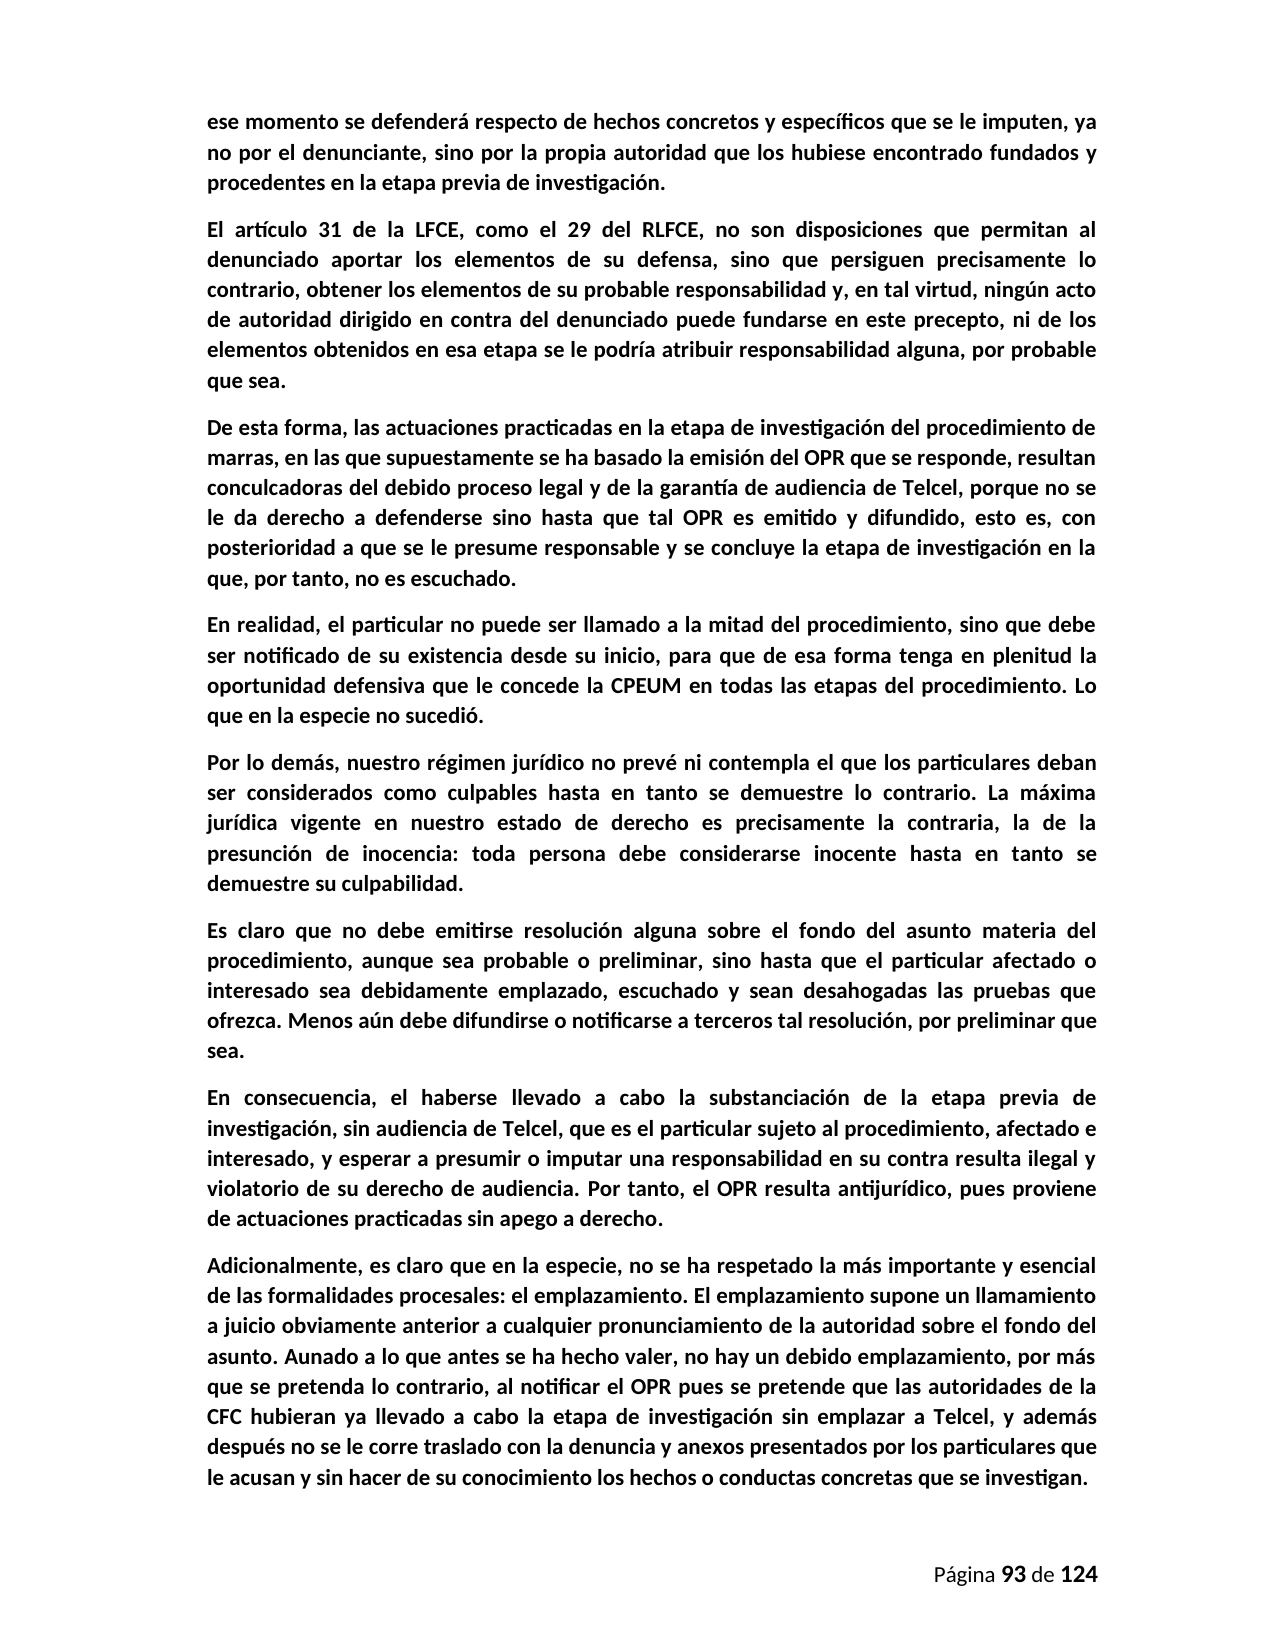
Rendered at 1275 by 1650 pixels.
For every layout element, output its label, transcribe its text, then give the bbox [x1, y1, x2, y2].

text Es claro que no debe emitirse resolución alguna sobre el fondo del asunto materia del procedimiento, aunque sea probable o preliminar, sino hasta que el particular afectado o interesado sea debidamente emplazado, escuchado y sean desahogadas las pruebas que ofrezca. Menos aún debe difundirse o notificarse a terceros tal resolución, por preliminar que sea. [207, 916, 1098, 1065]
text El artículo 31 de la LFCE, como el 29 del RLFCE, no son disposiciones que permitan al denunciado aportar los elementos de su defensa, sino que persiguen precisamente lo contrario, obtener los elementos de su probable responsabilidad y, en tal virtud, ningún acto de autoridad dirigido en contra del denunciado puede fundarse en este precepto, ni de los elementos obtenidos en esa etapa se le podría atribuir responsabilidad alguna, por probable que sea. [207, 215, 1098, 394]
text De esta forma, las actuaciones practicadas en la etapa de investigación del procedimiento de marras, en las que supuestamente se ha basado la emisión del OPR que se responde, resultan conculcadoras del debido proceso legal y de la garantía de audiencia de Telcel, porque no se le da derecho a defenderse sino hasta que tal OPR es emitido y difundido, esto es, con posterioridad a que se le presume responsable y se concluye la etapa de investigación en la que, por tanto, no es escuchado. [207, 413, 1098, 592]
text En consecuencia, el haberse llevado a cabo la substanciación de la etapa previa de investigación, sin audiencia de Telcel, que es el particular sujeto al procedimiento, afectado e interesado, y esperar a presumir o imputar una responsabilidad en su contra resulta ilegal y violatorio de su derecho de audiencia. Por tanto, el OPR resulta antijurídico, pues proviene de actuaciones practicadas sin apego a derecho. [207, 1083, 1098, 1232]
text Adicionalmente, es claro que en la especie, no se ha respetado la más importante y esencial de las formalidades procesales: el emplazamiento. El emplazamiento supone un llamamiento a juicio obviamente anterior a cualquier pronunciamiento de la autoridad sobre el fondo del asunto. Aunado a lo que antes se ha hecho valer, no hay un debido emplazamiento, por más que se pretenda lo contrario, al notificar el OPR pues se pretende que las autoridades de la CFC hubieran ya llevado a cabo la etapa de investigación sin emplazar a Telcel, y además después no se le corre traslado con la denuncia y anexos presentados por los particulares que le acusan y sin hacer de su conocimiento los hechos o conductas concretas que se investigan. [207, 1251, 1098, 1491]
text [207, 107, 1098, 196]
text En realidad, el particular no puede ser llamado a la mitad del procedimiento, sino que debe ser notificado de su existencia desde su inicio, para que de esa forma tenga en plenitud la oportunidad defensiva que le concede la CPEUM en todas las etapas del procedimiento. Lo que en la especie no sucedió. [207, 611, 1098, 729]
text Por lo demás, nuestro régimen jurídico no prevé ni contempla el que los particulares deban ser considerados como culpables hasta en tanto se demuestre lo contrario. La máxima jurídica vigente en nuestro estado de derecho es precisamente la contraria, la de la presunción de inocencia: toda persona debe considerarse inocente hasta en tanto se demuestre su culpabilidad. [207, 748, 1098, 897]
